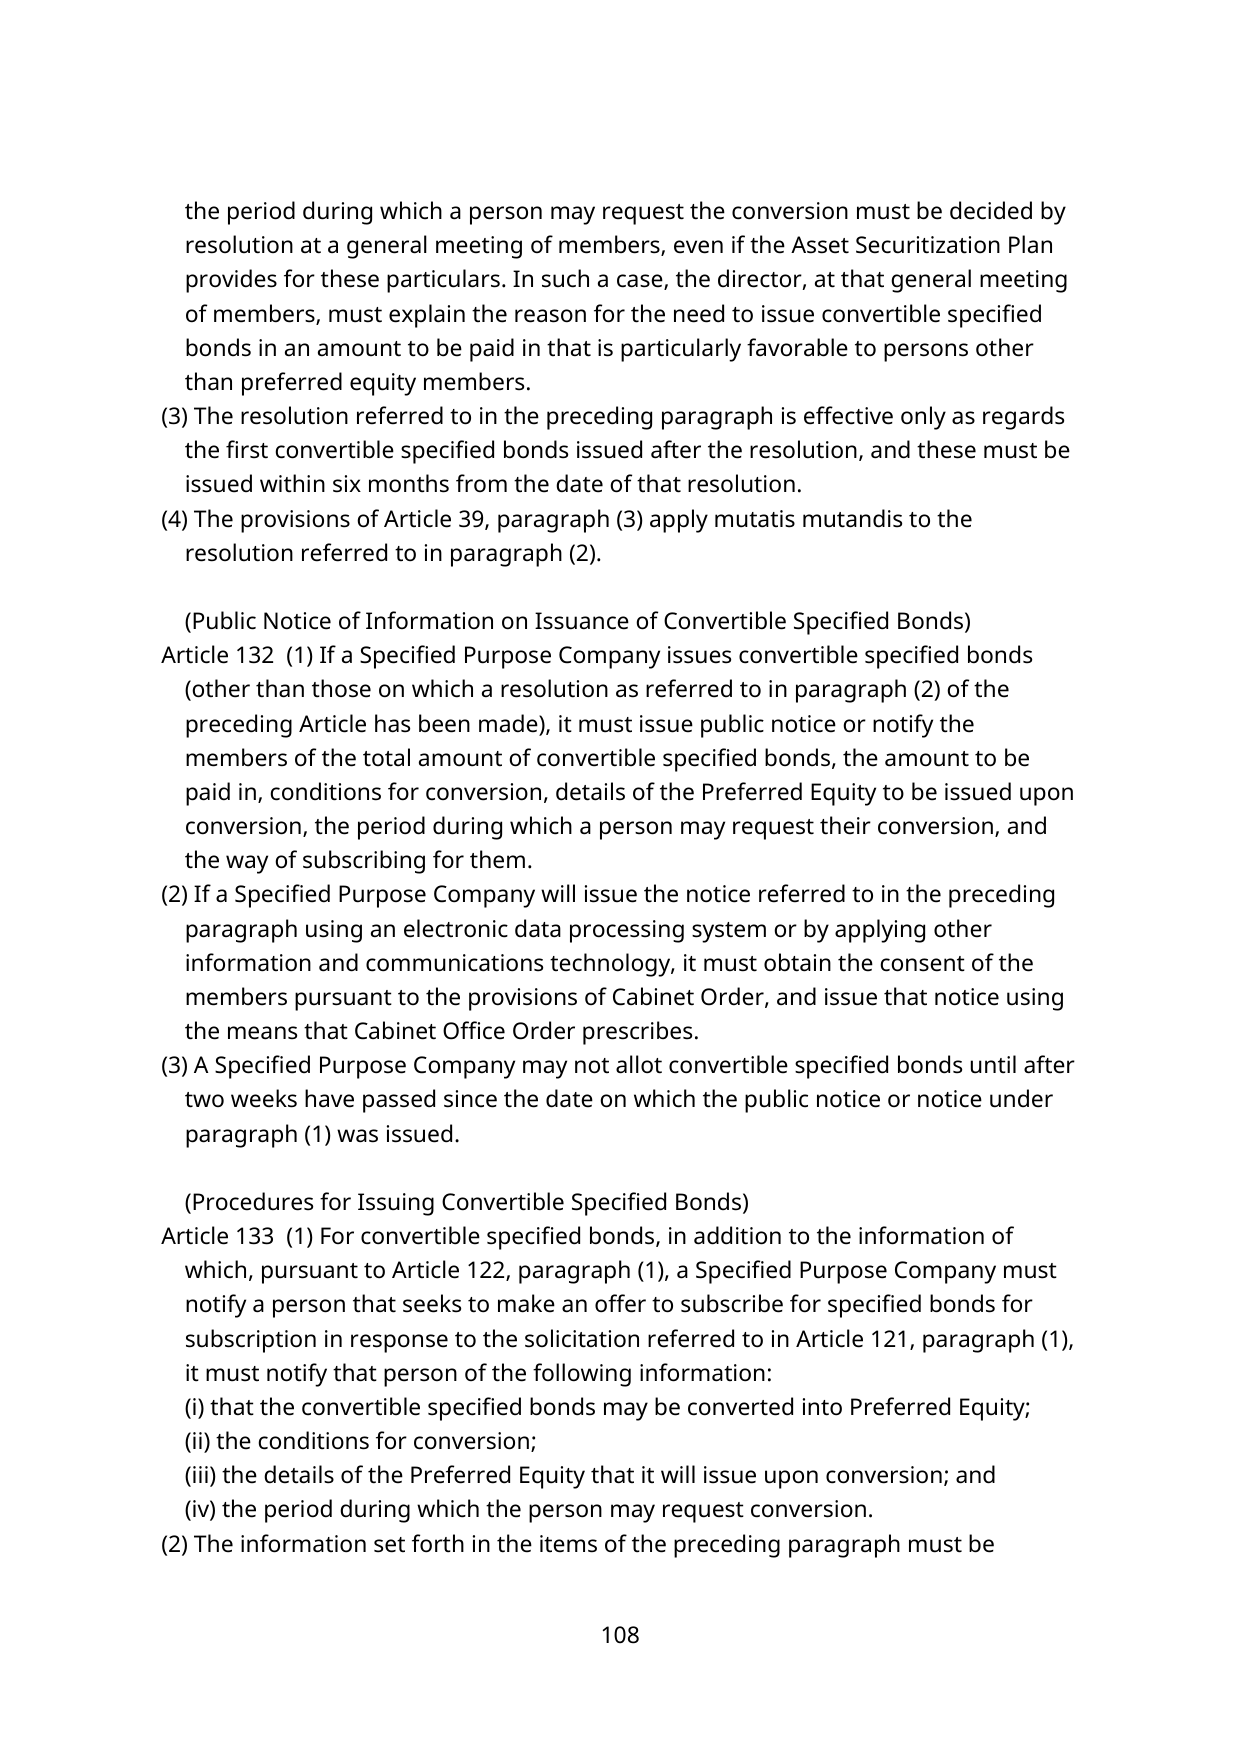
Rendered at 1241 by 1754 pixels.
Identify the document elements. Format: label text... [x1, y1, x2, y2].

text (Procedures for Issuing Convertible Specified Bonds) [184, 1184, 1079, 1219]
text Article 133 (1) For convertible specified bonds, in addition to the information of which, pursuant to Article 122, paragraph (1), a Specified Purpose Company must notify a person that seeks to make an offer to subscribe for specified bonds for subscription in response to the solicitation referred to in Article 121, paragraph (1), it must notify that person of the following information: [161, 1219, 1079, 1389]
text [161, 194, 1079, 399]
text (3) The resolution referred to in the preceding paragraph is effective only as regards the first convertible specified bonds issued after the resolution, and these must be issued within six months from the date of that resolution. [161, 399, 1079, 501]
text (i) that the convertible specified bonds may be converted into Preferred Equity; [184, 1389, 1079, 1424]
text (3) A Specified Purpose Company may not allot convertible specified bonds until after two weeks have passed since the date on which the public notice or notice under paragraph (1) was issued. [161, 1048, 1079, 1150]
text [161, 1526, 1079, 1560]
text Article 132 (1) If a Specified Purpose Company issues convertible specified bonds (other than those on which a resolution as referred to in paragraph (2) of the preceding Article has been made), it must issue public notice or notify the members of the total amount of convertible specified bonds, the amount to be paid in, conditions for conversion, details of the Preferred Equity to be issued upon conversion, the period during which a person may request their conversion, and the way of subscribing for them. [161, 638, 1079, 877]
text (2) If a Specified Purpose Company will issue the notice referred to in the preceding paragraph using an electronic data processing system or by applying other information and communications technology, it must obtain the consent of the members pursuant to the provisions of Cabinet Order, and issue that notice using the means that Cabinet Office Order prescribes. [161, 877, 1079, 1048]
text (4) The provisions of Article 39, paragraph (3) apply mutatis mutandis to the resolution referred to in paragraph (2). [161, 501, 1079, 569]
text (iii) the details of the Preferred Equity that it will issue upon conversion; and [184, 1458, 1079, 1492]
text (Public Notice of Information on Issuance of Convertible Specified Bonds) [184, 604, 1079, 638]
text (ii) the conditions for conversion; [184, 1424, 1079, 1458]
text (iv) the period during which the person may request conversion. [184, 1492, 1079, 1526]
